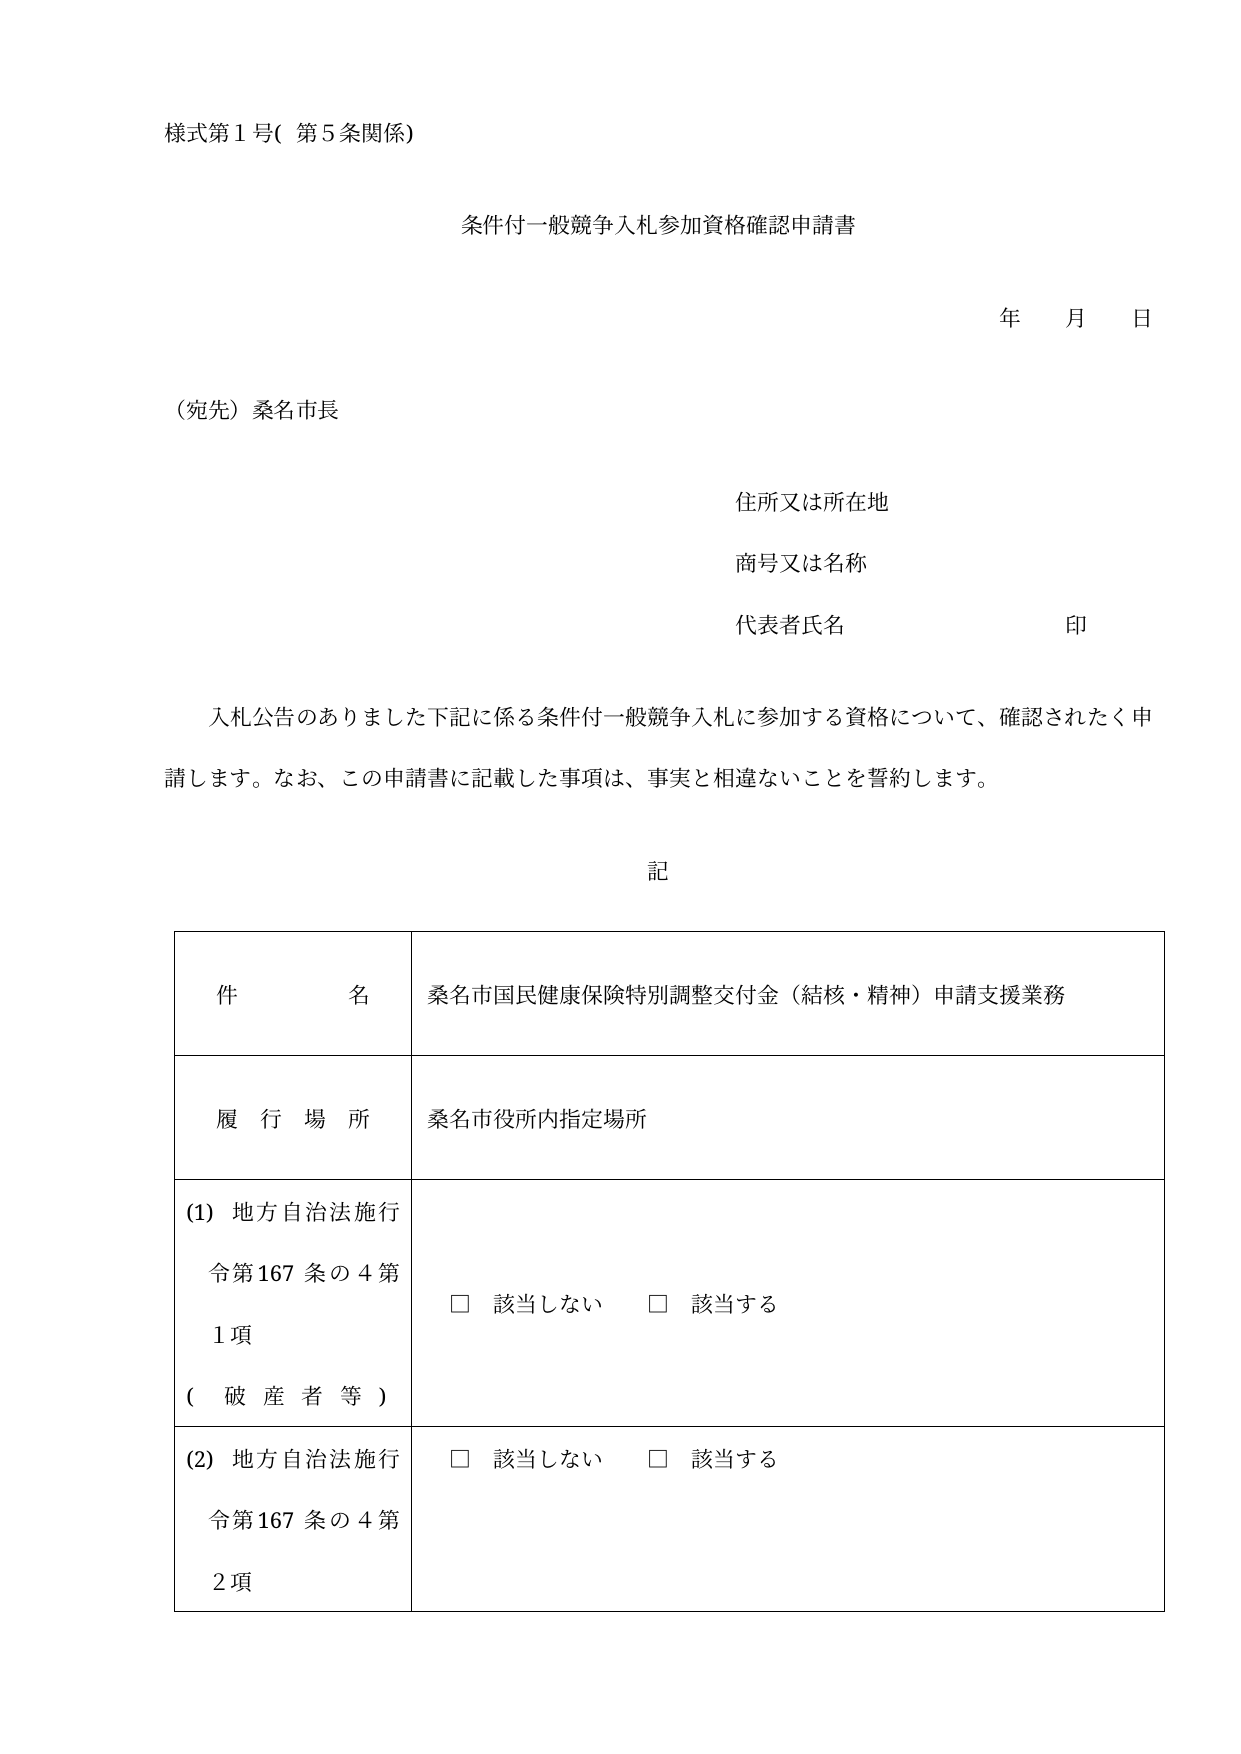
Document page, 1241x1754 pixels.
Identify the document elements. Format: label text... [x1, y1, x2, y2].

text 住所又は所在地 [164, 470, 1153, 532]
table_cell 履 行 場 所 [175, 1056, 411, 1179]
text 条件付一般競争入札参加資格確認申請書 [164, 193, 1153, 255]
text （宛先）桑名市長 [164, 378, 1153, 439]
table_cell □ 該当しない □ 該当する [412, 1427, 1164, 1611]
text 記 [164, 839, 1153, 900]
table_cell 桑名市役所内指定場所 [412, 1056, 1164, 1179]
text 代表者氏名 印 [164, 593, 1153, 654]
text 商号又は名称 [164, 532, 1153, 593]
table_cell □ 該当しない □ 該当する [412, 1180, 1164, 1426]
text 年 月 日 [164, 286, 1153, 347]
text 様式第１号(第５条関係) [164, 101, 1153, 163]
table_header 桑名市国民健康保険特別調整交付金（結核・精神）申請支援業務 [412, 932, 1164, 1055]
table_cell (1)地方自治法施行令第167条の４第１項 (破産者等) [175, 1180, 411, 1426]
text 入札公告のありました下記に係る条件付一般競争入札に参加する資格について、確認されたく申請します。なお、この申請書に記載した事項は、事実と相違ないことを誓約します。 [164, 685, 1153, 808]
table_header 件 名 [175, 932, 411, 1055]
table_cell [175, 1427, 411, 1611]
